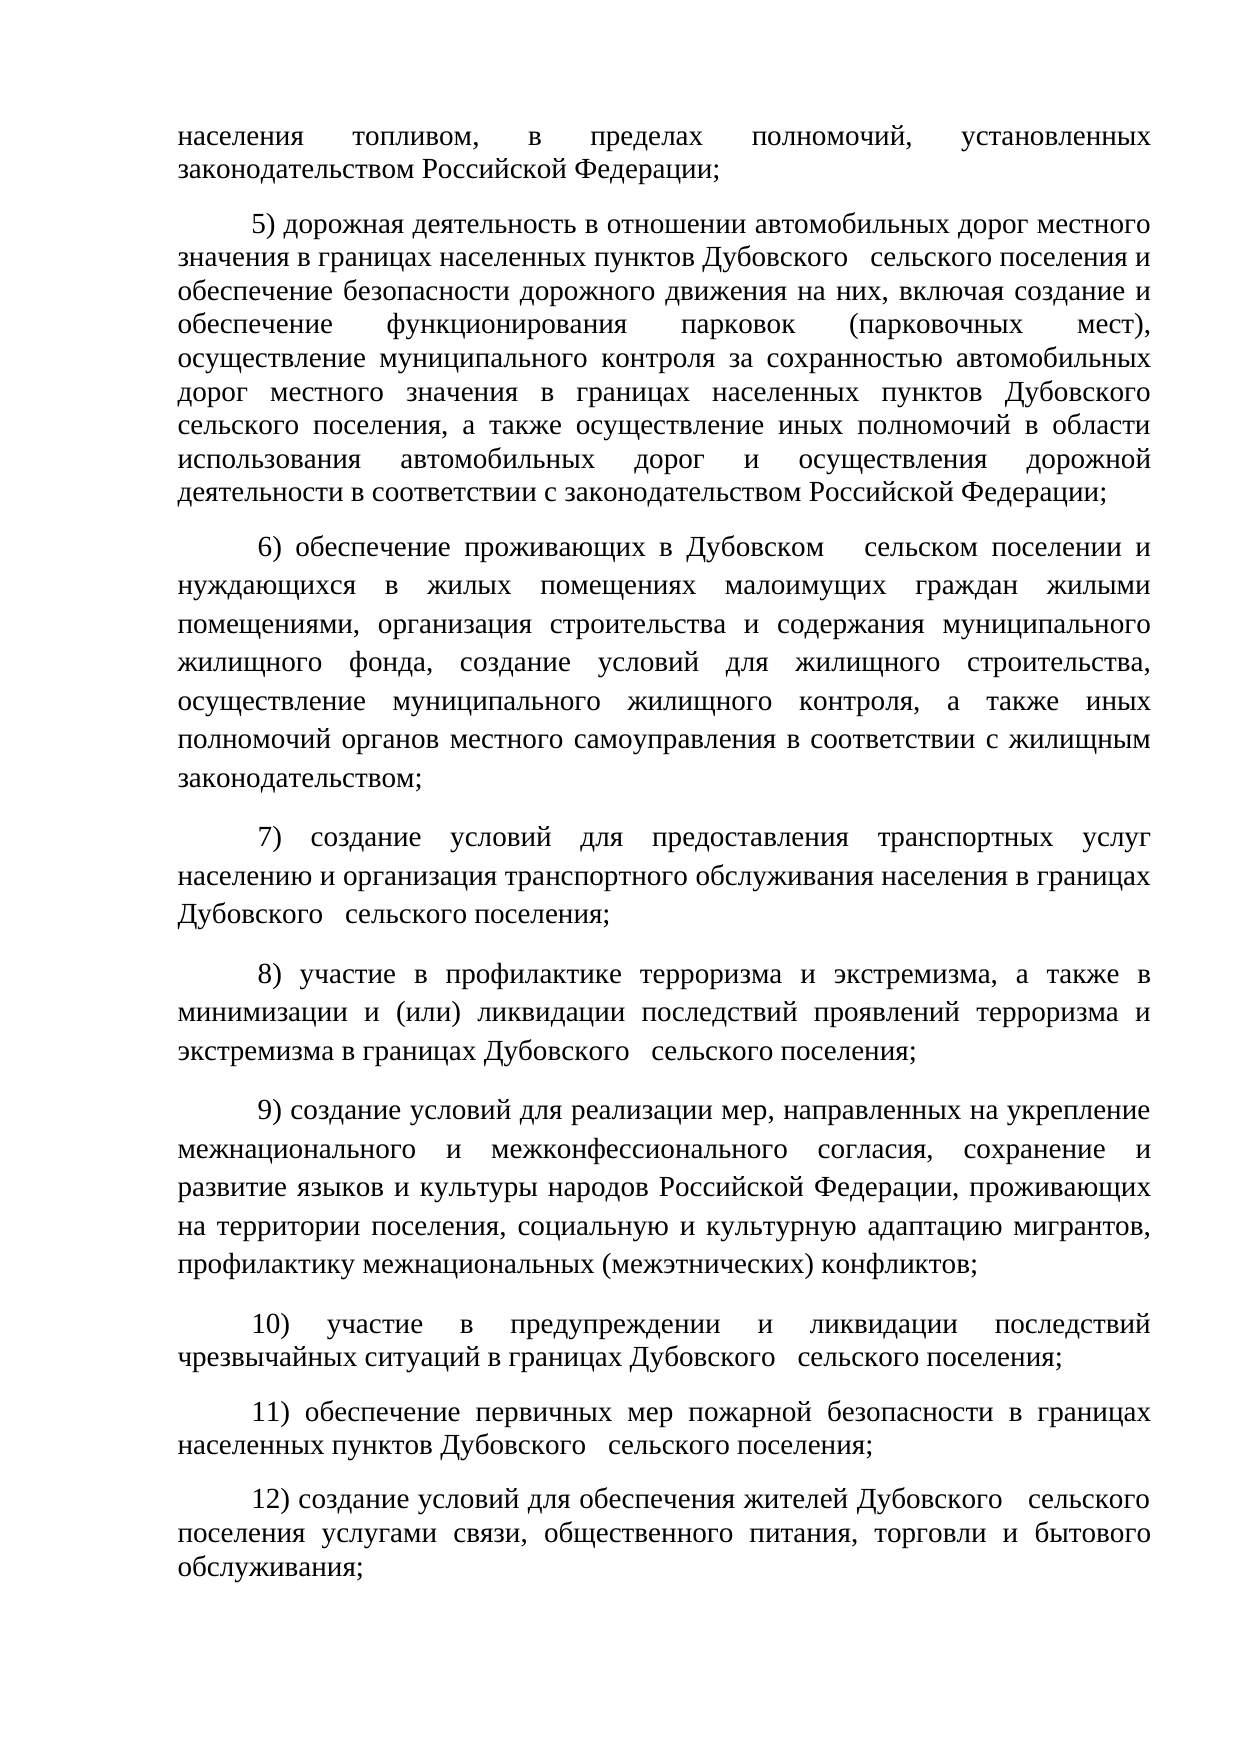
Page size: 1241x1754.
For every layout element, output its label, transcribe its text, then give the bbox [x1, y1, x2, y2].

text 6) обеспечение проживающих в Дубовском сельском поселении и нуждающихся в жилых помещениях малоимущих граждан жилыми помещениями, организация строительства и содержания муниципального жилищного фонда, создание условий для жилищного строительства, осуществление муниципального жилищного контроля, а также иных полномочий органов местного самоуправления в соответствии с жилищным законодательством; [177, 529, 1152, 793]
text 11) обеспечение первичных мер пожарной безопасности в границах населенных пунктов Дубовского сельского поселения; [177, 1394, 1152, 1461]
text 7) создание условий для предоставления транспортных услуг населению и организация транспортного обслуживания населения в границах Дубовского сельского поселения; [177, 819, 1152, 930]
text 5) дорожная деятельность в отношении автомобильных дорог местного значения в границах населенных пунктов Дубовского сельского поселения и обеспечение безопасности дорожного движения на них, включая создание и обеспечение функционирования парковок (парковочных мест), осуществление муниципального контроля за сохранностью автомобильных дорог местного значения в границах населенных пунктов Дубовского сельского поселения, а также осуществление иных полномочий в области использования автомобильных дорог и осуществления дорожной деятельности в соответствии с законодательством Российской Федерации; [177, 206, 1152, 508]
text 9) создание условий для реализации мер, направленных на укрепление межнационального и межконфессионального согласия, сохранение и развитие языков и культуры народов Российской Федерации, проживающих на территории поселения, социальную и культурную адаптацию мигрантов, профилактику межнациональных (межэтнических) конфликтов; [177, 1092, 1152, 1280]
text 10) участие в предупреждении и ликвидации последствий чрезвычайных ситуаций в границах Дубовского сельского поселения; [177, 1306, 1152, 1373]
text 12) создание условий для обеспечения жителей Дубовского сельского поселения услугами связи, общественного питания, торговли и бытового обслуживания; [177, 1482, 1152, 1582]
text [177, 118, 1152, 185]
text 8) участие в профилактике терроризма и экстремизма, а также в минимизации и (или) ликвидации последствий проявлений терроризма и экстремизма в границах Дубовского сельского поселения; [177, 956, 1152, 1066]
